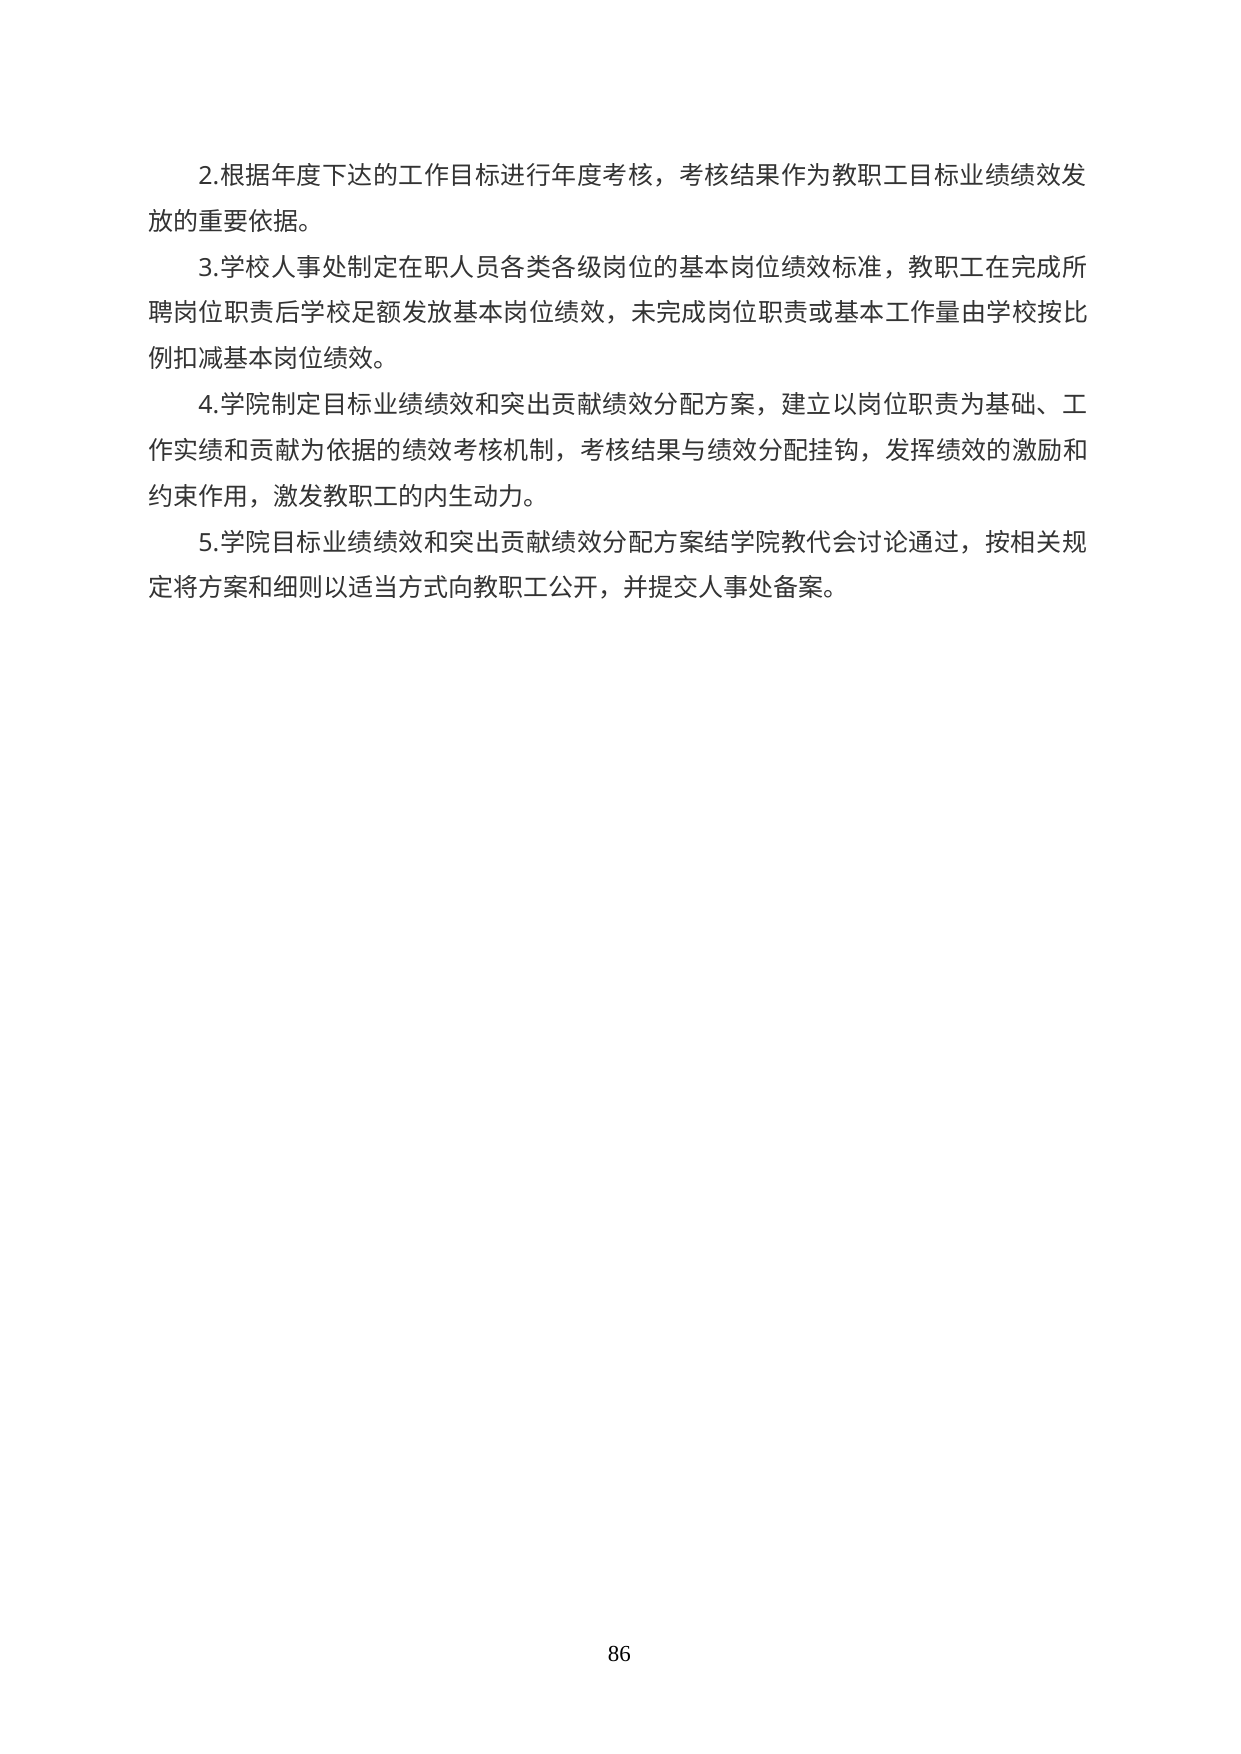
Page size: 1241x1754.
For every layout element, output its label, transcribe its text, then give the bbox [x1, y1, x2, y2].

text 5.学院目标业绩绩效和突出贡献绩效分配方案结学院教代会讨论通过，按相关规定将方案和细则以适当方式向教职工公开，并提交人事处备案。 [148, 514, 1090, 606]
text 4.学院制定目标业绩绩效和突出贡献绩效分配方案，建立以岗位职责为基础、工作实绩和贡献为依据的绩效考核机制，考核结果与绩效分配挂钩，发挥绩效的激励和约束作用，激发教职工的内生动力。 [148, 377, 1090, 514]
text 2.根据年度下达的工作目标进行年度考核，考核结果作为教职工目标业绩绩效发放的重要依据。 [148, 148, 1090, 239]
text 3.学校人事处制定在职人员各类各级岗位的基本岗位绩效标准，教职工在完成所聘岗位职责后学校足额发放基本岗位绩效，未完成岗位职责或基本工作量由学校按比例扣减基本岗位绩效。 [148, 239, 1090, 377]
